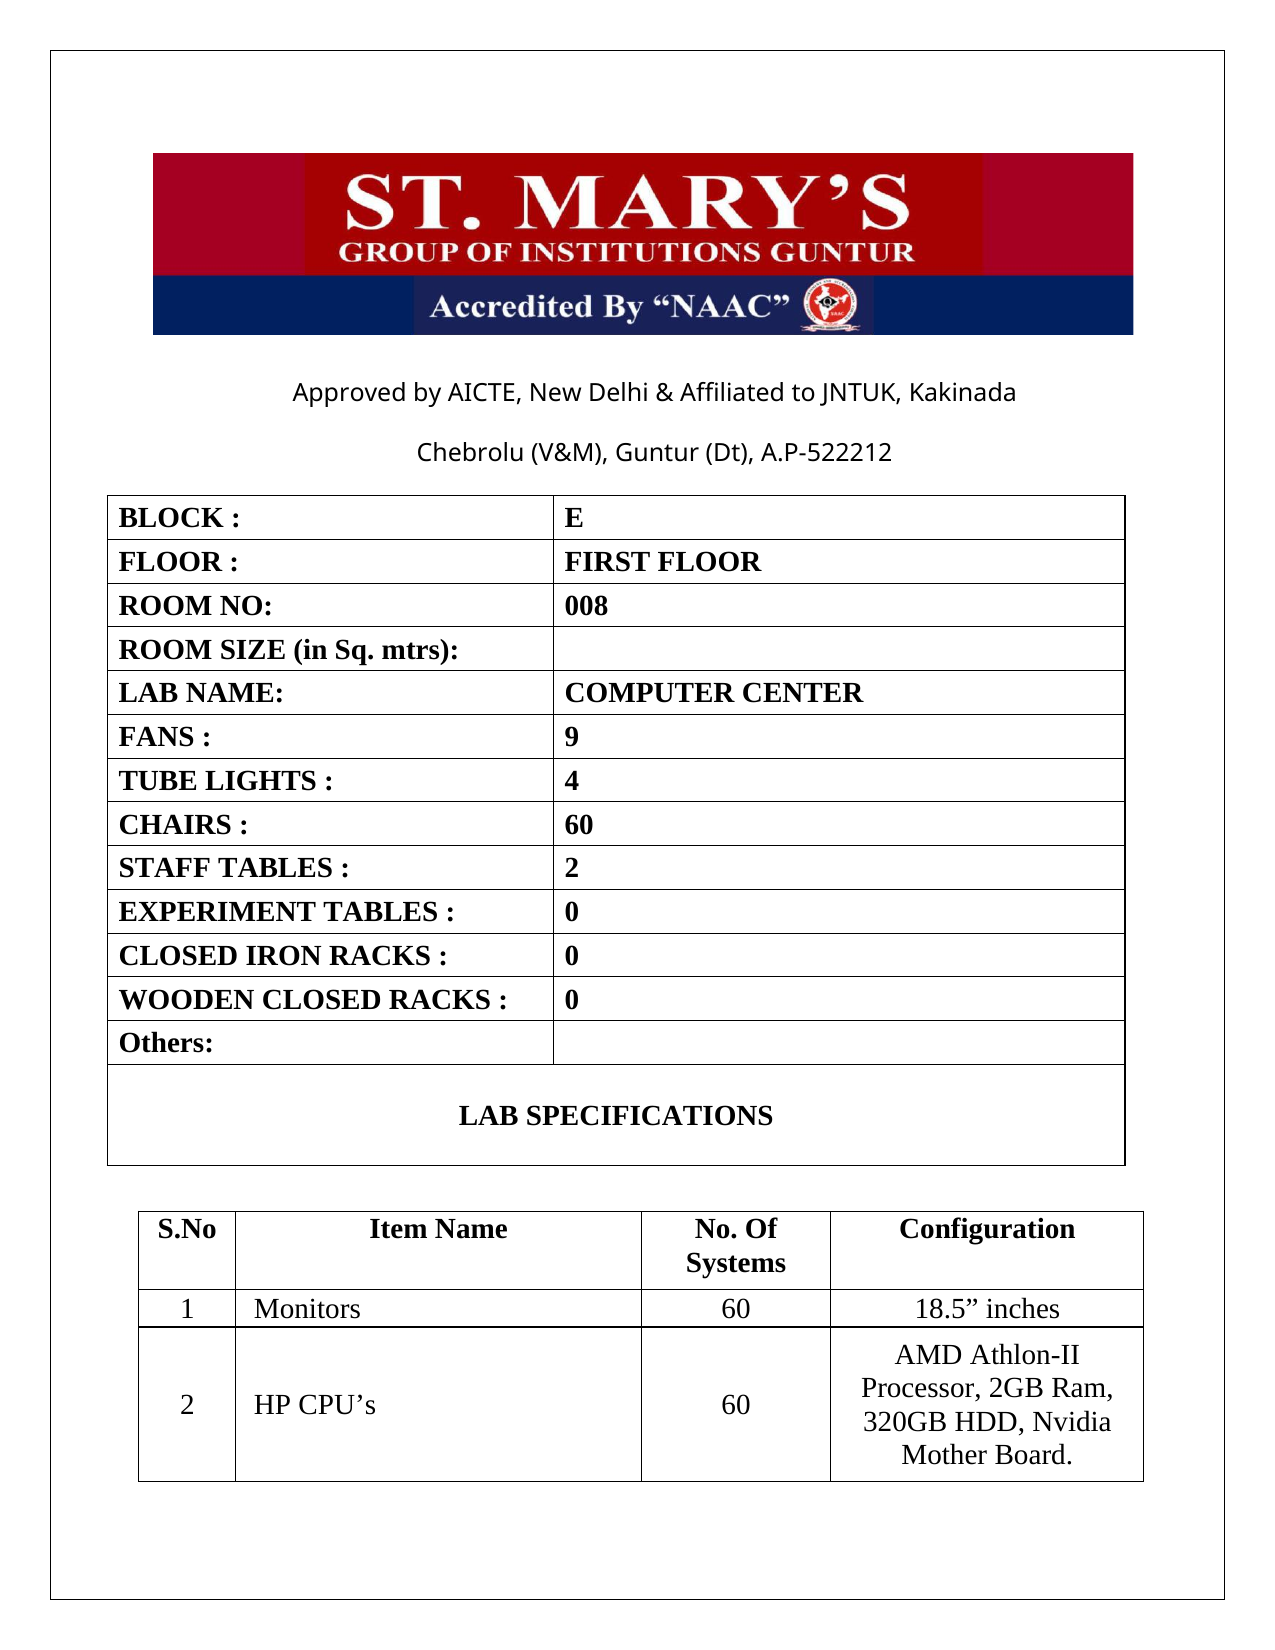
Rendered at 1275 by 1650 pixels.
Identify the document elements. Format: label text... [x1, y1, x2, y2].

table_header BLOCK : [108, 496, 553, 539]
table_cell Others: [108, 1021, 553, 1064]
table_cell TUBE LIGHTS : [108, 759, 553, 801]
table_cell COMPUTER CENTER [554, 671, 1124, 714]
table_header S.No [139, 1212, 235, 1288]
table_header Configuration [831, 1212, 1143, 1288]
text Chebrolu (V&M), Guntur (Dt), A.P-522212 [150, 435, 1159, 469]
table_cell 0 [554, 977, 1124, 1020]
table_cell [554, 627, 1124, 670]
table_cell FLOOR : [108, 540, 553, 582]
table_cell 0 [554, 890, 1124, 932]
table_cell LAB SPECIFICATIONS [108, 1065, 1124, 1165]
table_header No. Of Systems [642, 1212, 830, 1288]
table_cell Monitors [236, 1290, 641, 1326]
table_cell 2 [554, 846, 1124, 889]
table_cell LAB NAME: [108, 671, 553, 714]
table_cell 9 [554, 715, 1124, 757]
table_cell 60 [642, 1328, 830, 1481]
table_cell EXPERIMENT TABLES : [108, 890, 553, 932]
table_cell 0 [554, 934, 1124, 976]
table_cell 2 [139, 1328, 235, 1481]
table_cell STAFF TABLES : [108, 846, 553, 889]
table_cell FIRST FLOOR [554, 540, 1124, 582]
table_cell CLOSED IRON RACKS : [108, 934, 553, 976]
table_header Item Name [236, 1212, 641, 1288]
picture [153, 153, 1134, 335]
table_cell WOODEN CLOSED RACKS : [108, 977, 553, 1020]
table_cell HP CPU’s [236, 1328, 641, 1481]
table_cell 1 [139, 1290, 235, 1326]
table_cell CHAIRS : [108, 802, 553, 845]
table_cell FANS : [108, 715, 553, 757]
table_cell 60 [554, 802, 1124, 845]
text Approved by AICTE, New Delhi & Affiliated to JNTUK, Kakinada [150, 375, 1159, 409]
table_header E [554, 496, 1124, 539]
table_cell [554, 1021, 1124, 1064]
table_cell 008 [554, 584, 1124, 626]
table_cell 4 [554, 759, 1124, 801]
table_cell ROOM NO: [108, 584, 553, 626]
table_cell 60 [642, 1290, 830, 1326]
table_cell 18.5” inches [831, 1290, 1143, 1326]
table_cell ROOM SIZE (in Sq. mtrs): [108, 627, 553, 670]
table_cell AMD Athlon-II Processor, 2GB Ram, 320GB HDD, Nvidia Mother Board. [831, 1328, 1143, 1481]
